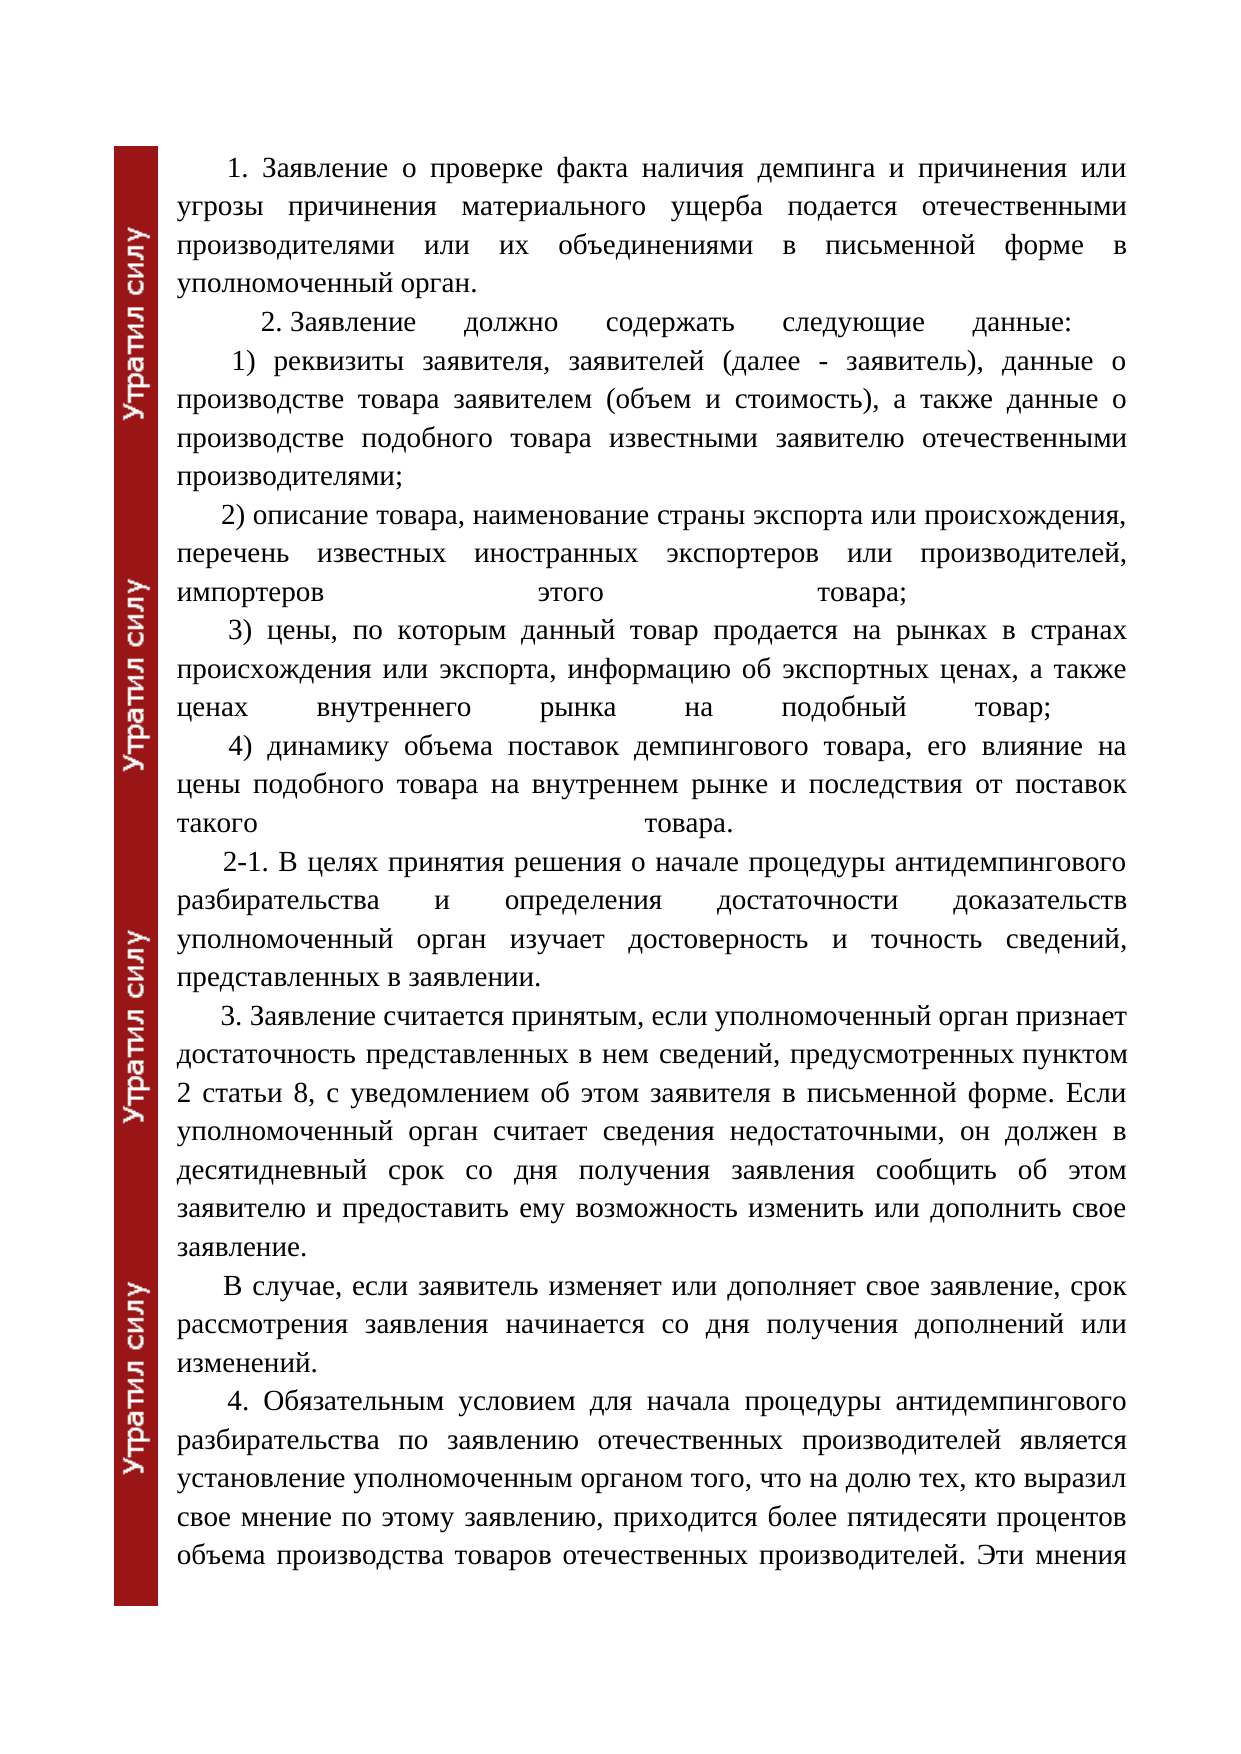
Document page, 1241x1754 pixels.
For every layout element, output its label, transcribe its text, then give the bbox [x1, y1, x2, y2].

picture [114, 299, 158, 304]
text 3. Заявление считается принятым, если уполномоченный орган признает достаточность представленных в нем сведений, предусмотренных пунктом 2 статьи 8, с уведомлением об этом заявителя в письменной форме. Если уполномоченный орган считает сведения недостаточными, он должен в десятидневный срок со дня получения заявления сообщить об этом заявителю и предоставить ему возможность изменить или дополнить свое заявление. В случае, если заявитель изменяет или дополняет свое заявление, срок рассмотрения заявления начинается со дня получения дополнений или изменений. [112, 998, 1128, 1378]
picture [114, 146, 158, 150]
picture [114, 1571, 158, 1606]
text 1. Заявление о проверке факта наличия демпинга и причинения или угрозы причинения материального ущерба подается отечественными производителями или их объединениями в письменной форме в уполномоченный орган. [112, 150, 1128, 299]
picture [114, 993, 158, 998]
picture [114, 1378, 158, 1383]
text 2. Заявление должно содержать следующие данные: 1) реквизиты заявителя, заявителей (далее - заявитель), данные о производстве товара заявителем (объем и стоимость), а также данные о производстве подобного товара известными заявителю отечественными производителями; 2) описание товара, наименование страны экспорта или происхождения, перечень известных иностранных экспортеров или производителей, импортеров этого товара; 3) цены, по которым данный товар продается на рынках в странах происхождения или экспорта, информацию об экспортных ценах, а также ценах внутреннего рынка на подобный товар; 4) динамику объема поставок демпингового товара, его влияние на цены подобного товара на внутреннем рынке и последствия от поставок такого товара. 2-1. В целях принятия решения о начале процедуры антидемпингового разбирательства и определения достаточности доказательств уполномоченный орган изучает достоверность и точность сведений, представленных в заявлении. [112, 304, 1128, 993]
